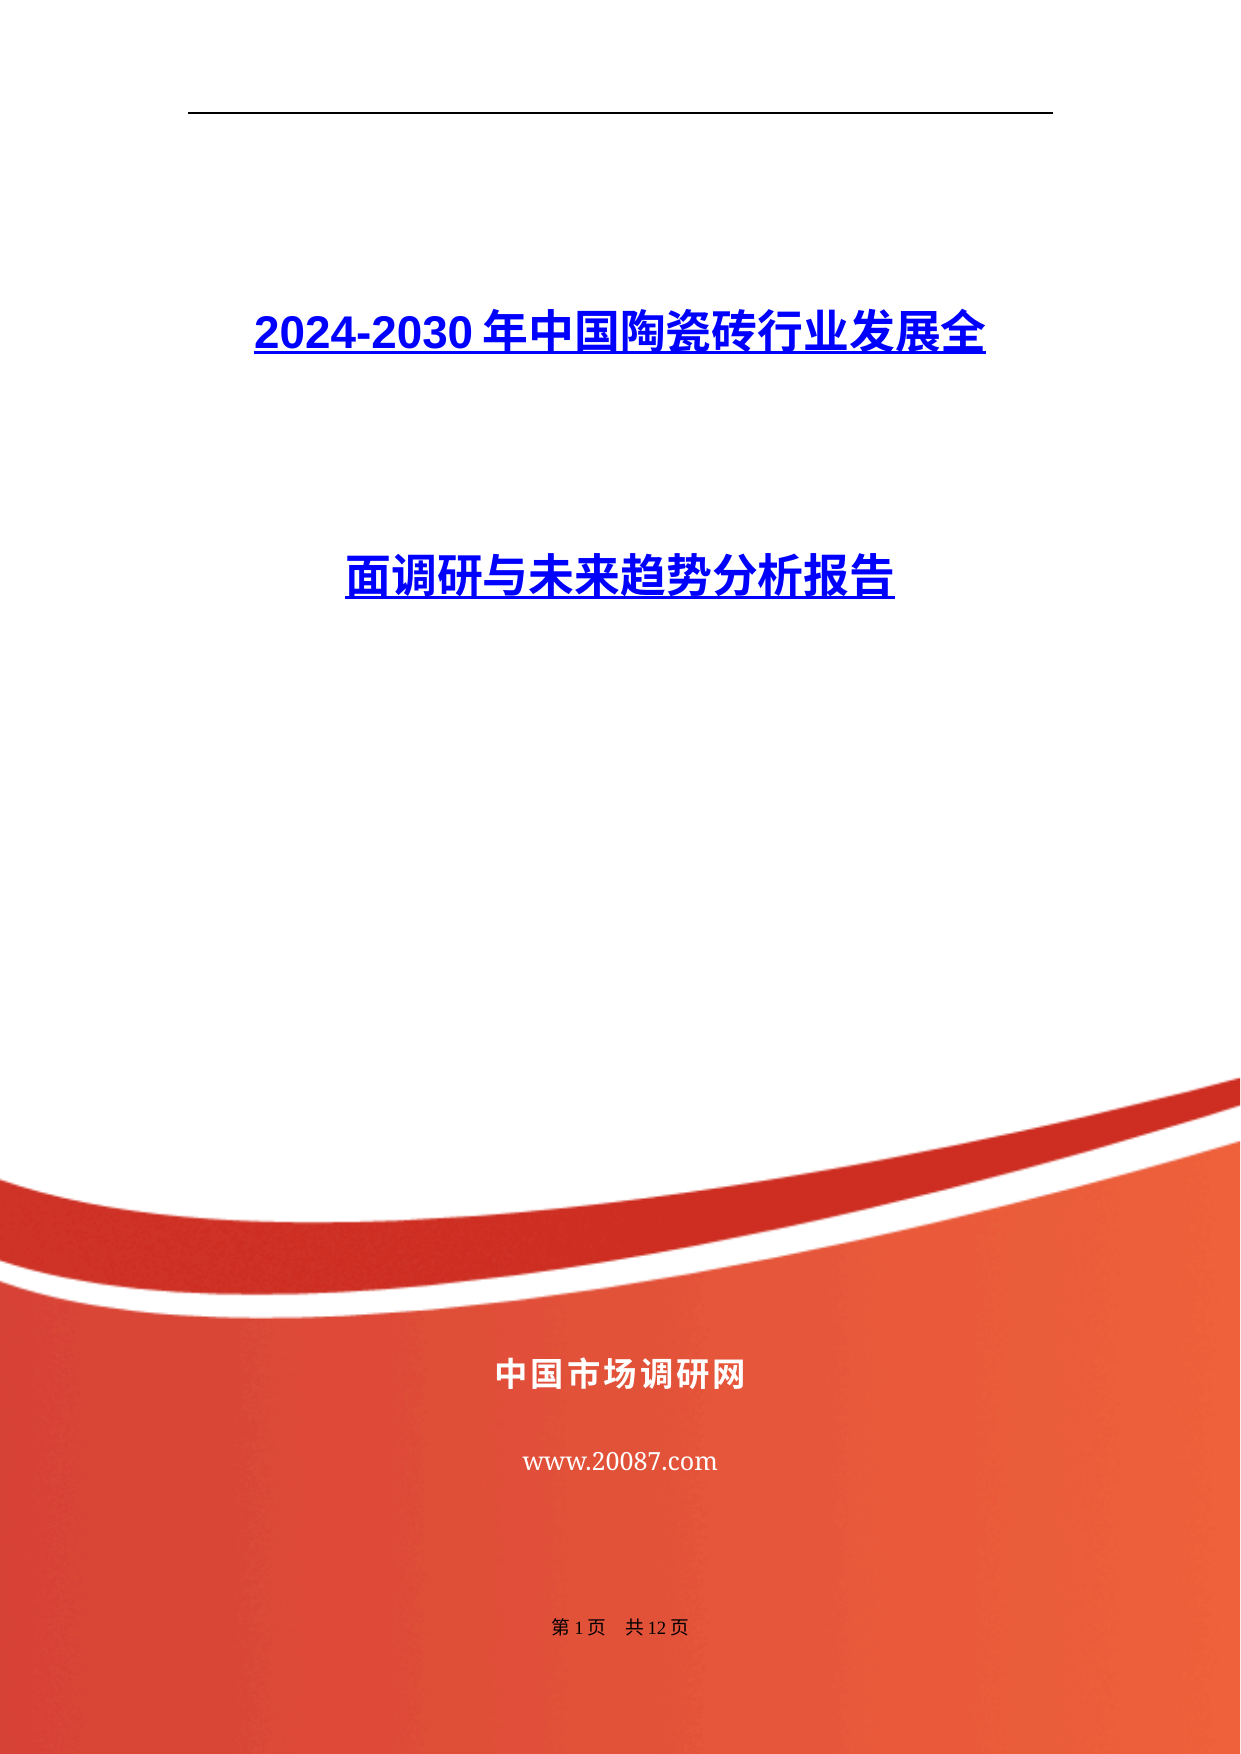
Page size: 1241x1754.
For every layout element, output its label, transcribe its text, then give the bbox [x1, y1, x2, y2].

picture [0, 1006, 1241, 1754]
table_header 2024-2030年中国陶瓷砖行业发展全面调研与未来趋势分析报告 [188, 207, 1053, 773]
text www.20087.com [187, 1428, 1053, 1493]
subtitle 中国市场调研网 [187, 1339, 1053, 1404]
